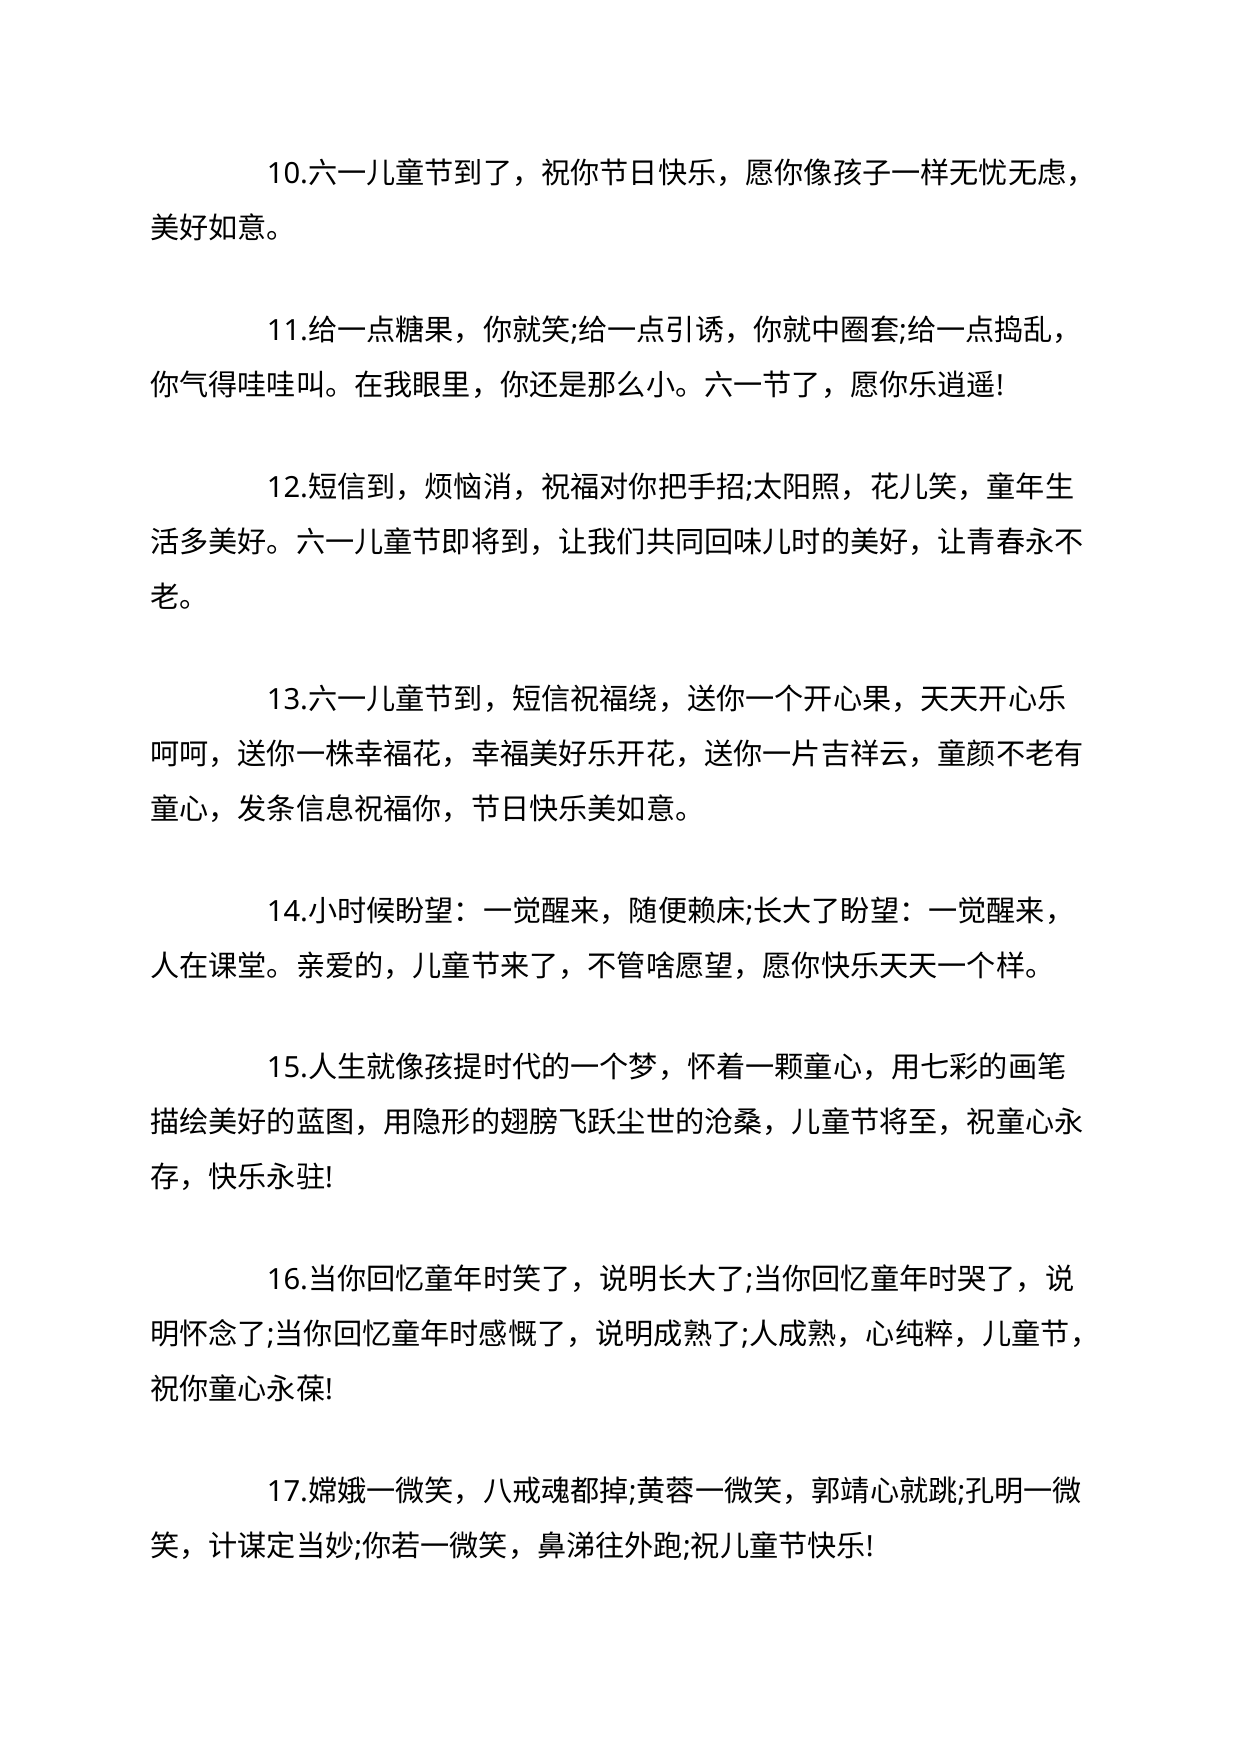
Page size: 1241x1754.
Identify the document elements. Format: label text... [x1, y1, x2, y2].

text 15.人生就像孩提时代的一个梦，怀着一颗童心，用七彩的画笔描绘美好的蓝图，用隐形的翅膀飞跃尘世的沧桑，儿童节将至，祝童心永存，快乐永驻! [150, 1044, 1090, 1196]
text 11.给一点糖果，你就笑;给一点引诱，你就中圈套;给一点捣乱，你气得哇哇叫。在我眼里，你还是那么小。六一节了，愿你乐逍遥! [150, 307, 1090, 404]
text 16.当你回忆童年时笑了，说明长大了;当你回忆童年时哭了，说明怀念了;当你回忆童年时感慨了，说明成熟了;人成熟，心纯粹，儿童节，祝你童心永葆! [150, 1256, 1090, 1408]
text 13.六一儿童节到，短信祝福绕，送你一个开心果，天天开心乐呵呵，送你一株幸福花，幸福美好乐开花，送你一片吉祥云，童颜不老有童心，发条信息祝福你，节日快乐美如意。 [150, 675, 1090, 828]
text 17.嫦娥一微笑，八戒魂都掉;黄蓉一微笑，郭靖心就跳;孔明一微笑，计谋定当妙;你若一微笑，鼻涕往外跑;祝儿童节快乐! [150, 1468, 1090, 1565]
text 12.短信到，烦恼消，祝福对你把手招;太阳照，花儿笑，童年生活多美好。六一儿童节即将到，让我们共同回味儿时的美好，让青春永不老。 [150, 464, 1090, 616]
text 14.小时候盼望：一觉醒来，随便赖床;长大了盼望：一觉醒来，人在课堂。亲爱的，儿童节来了，不管啥愿望，愿你快乐天天一个样。 [150, 887, 1090, 984]
text 10.六一儿童节到了，祝你节日快乐，愿你像孩子一样无忧无虑，美好如意。 [150, 150, 1090, 247]
